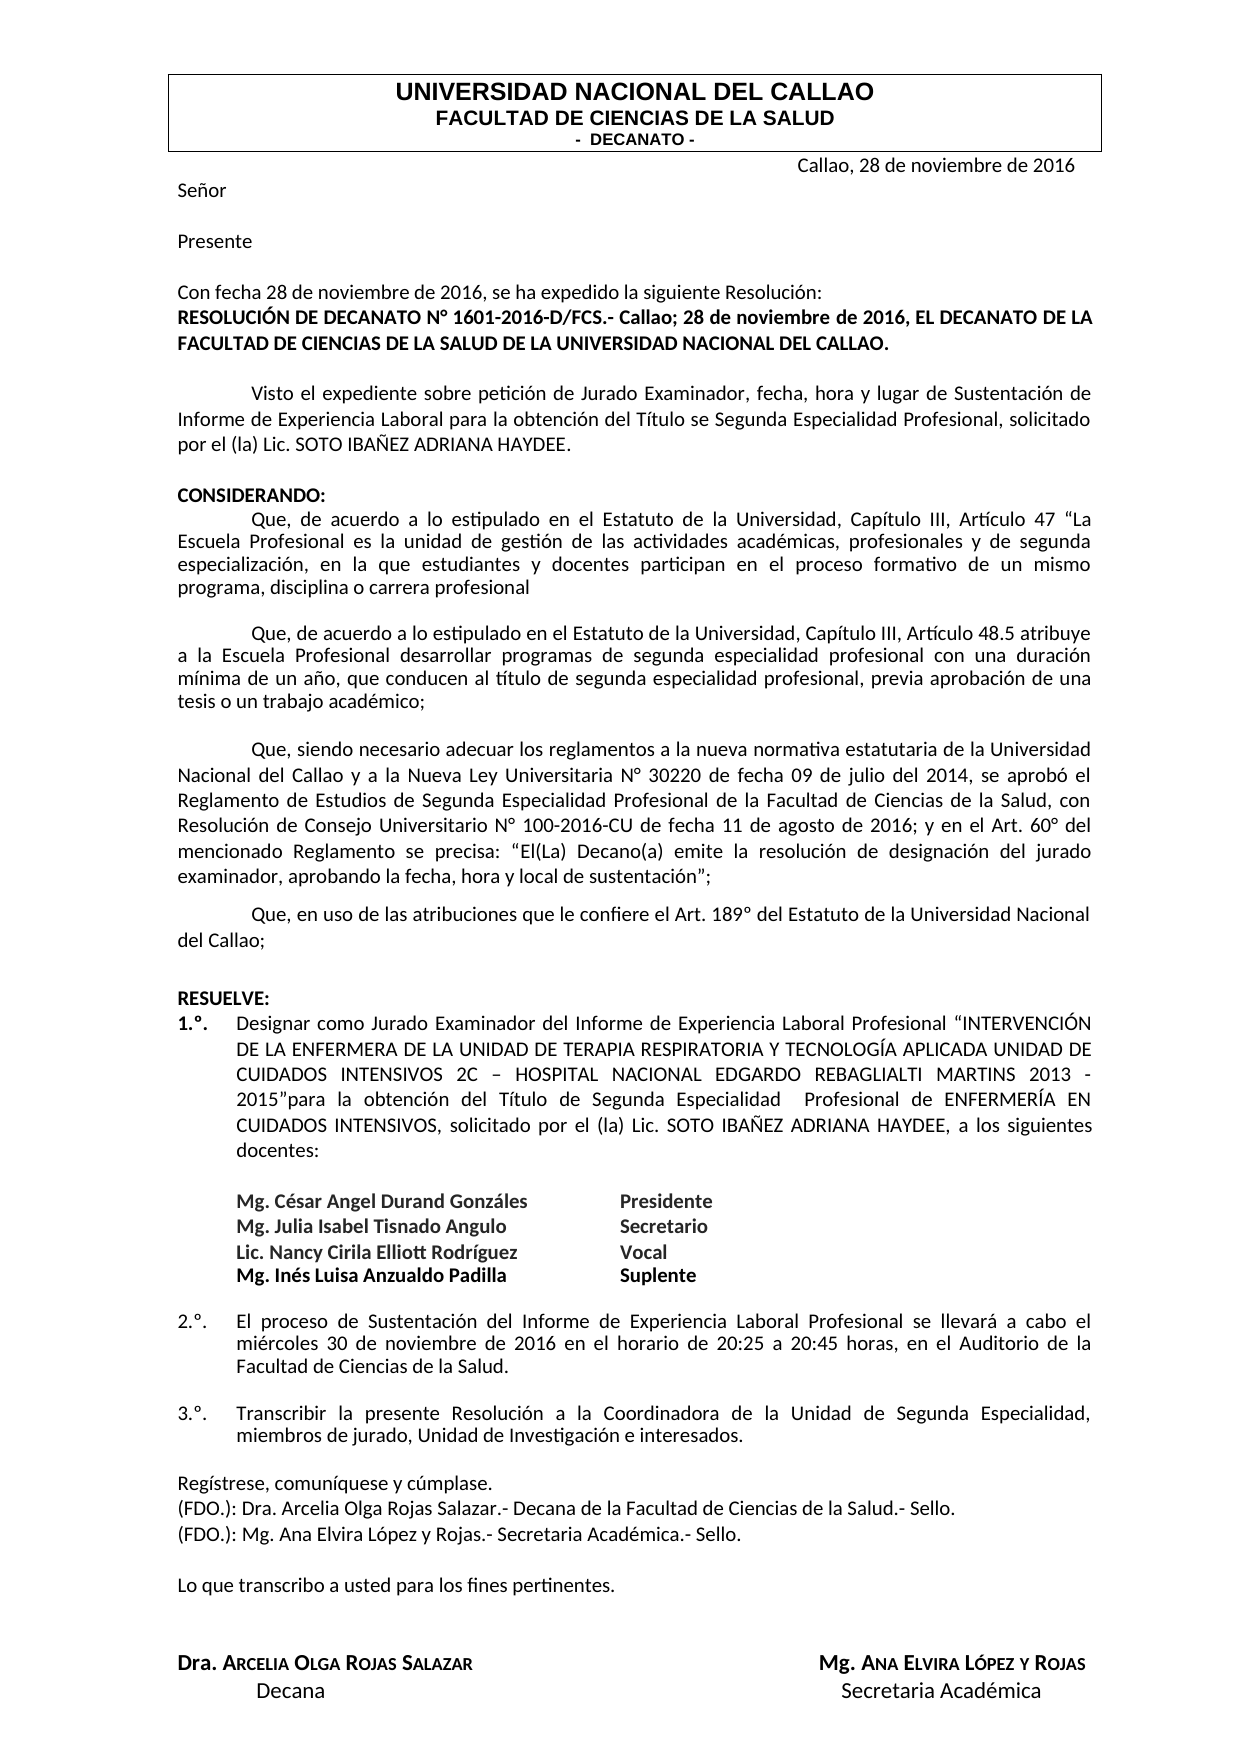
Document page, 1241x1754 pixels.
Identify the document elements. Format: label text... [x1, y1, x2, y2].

list Transcribir la presente Resolución a la Coordinadora de la Unidad de Segunda Especialidad, miembros de jurado, Unidad de Investigación e interesados. [177, 1402, 1093, 1447]
list Lic. Nancy Cirila Elliott Rodríguez Vocal [236, 1239, 1093, 1264]
text Señor [177, 177, 1093, 203]
text CONSIDERANDO: [177, 482, 1093, 508]
list Designar como Jurado Examinador del Informe de Experiencia Laboral Profesional “INTERVENCIÓN DE LA ENFERMERA DE LA UNIDAD DE TERAPIA RESPIRATORIA Y TECNOLOGÍA APLICADA UNIDAD DE CUIDADOS INTENSIVOS 2C – HOSPITAL NACIONAL EDGARDO REBAGLIALTI MARTINS 2013 - 2015”para la obtención del Título de Segunda Especialidad Profesional de ENFERMERÍA EN CUIDADOS INTENSIVOS, solicitado por el (la) Lic. SOTO IBAÑEZ ADRIANA HAYDEE, a los siguientes docentes: [177, 1010, 1093, 1163]
text (FDO.): Mg. Ana Elvira López y Rojas.- Secretaria Académica.- Sello. [177, 1521, 1093, 1546]
text Regístrese, comuníquese y cúmplase. [177, 1470, 1093, 1496]
text RESUELVE: [177, 988, 1093, 1010]
text Visto el expediente sobre petición de Jurado Examinador, fecha, hora y lugar de Sustentación de Informe de Experiencia Laboral para la obtención del Título se Segunda Especialidad Profesional, solicitado por el (la) Lic. SOTO IBAÑEZ ADRIANA HAYDEE. [177, 381, 1093, 457]
text Que, de acuerdo a lo estipulado en el Estatuto de la Universidad, Capítulo III, Artículo 48.5 atribuye a la Escuela Profesional desarrollar programas de segunda especialidad profesional con una duración mínima de un año, que conducen al título de segunda especialidad profesional, previa aprobación de una tesis o un trabajo académico; [177, 622, 1093, 714]
text Decana Secretaria Académica [177, 1676, 1093, 1704]
text Con fecha 28 de noviembre de 2016, se ha expedido la siguiente Resolución: [177, 279, 1093, 304]
text Que, de acuerdo a lo estipulado en el Estatuto de la Universidad, Capítulo III, Artículo 47 “La Escuela Profesional es la unidad de gestión de las actividades académicas, profesionales y de segunda especialización, en la que estudiantes y docentes participan en el proceso formativo de un mismo programa, disciplina o carrera profesional [177, 508, 1093, 599]
text RESOLUCIÓN DE DECANATO N° 1601-2016-D/FCS.- Callao; 28 de noviembre de 2016, EL DECANATO de LA FACULTAD DE CIENCIAS DE LA SALUD DE LA UNIVERSIDAD NACIONAL DEL CALLAO. [177, 304, 1093, 355]
text Dra. Arcelia Olga Rojas Salazar Mg. Ana Elvira López y Rojas [177, 1648, 1093, 1676]
text Presente [177, 228, 1093, 253]
list Mg. César Angel Durand Gonzáles Presidente [236, 1188, 1093, 1214]
list Mg. Inés Luisa Anzualdo Padilla Suplente [236, 1264, 1093, 1287]
text Que, siendo necesario adecuar los reglamentos a la nueva normativa estatutaria de la Universidad Nacional del Callao y a la Nueva Ley Universitaria N° 30220 de fecha 09 de julio del 2014, se aprobó el Reglamento de Estudios de Segunda Especialidad Profesional de la Facultad de Ciencias de la Salud, con Resolución de Consejo Universitario N° 100-2016-CU de fecha 11 de agosto de 2016; y en el Art. 60° del mencionado Reglamento se precisa: “El(La) Decano(a) emite la resolución de designación del jurado examinador, aprobando la fecha, hora y local de sustentación”; [177, 736, 1093, 889]
text Callao, 28 de noviembre de 2016 [177, 152, 1093, 177]
list El proceso de Sustentación del Informe de Experiencia Laboral Profesional se llevará a cabo el miércoles 30 de noviembre de 2016 en el horario de 20:25 a 20:45 horas, en el Auditorio de la Facultad de Ciencias de la Salud. [177, 1310, 1093, 1379]
text Que, en uso de las atribuciones que le confiere el Art. 189º del Estatuto de la Universidad Nacional del Callao; [177, 901, 1093, 952]
text (FDO.): Dra. Arcelia Olga Rojas Salazar.- Decana de la Facultad de Ciencias de la Salud.- Sello. [177, 1496, 1093, 1521]
list Mg. Julia Isabel Tisnado Angulo Secretario [236, 1214, 1093, 1239]
text Lo que transcribo a usted para los fines pertinentes. [177, 1572, 1093, 1597]
